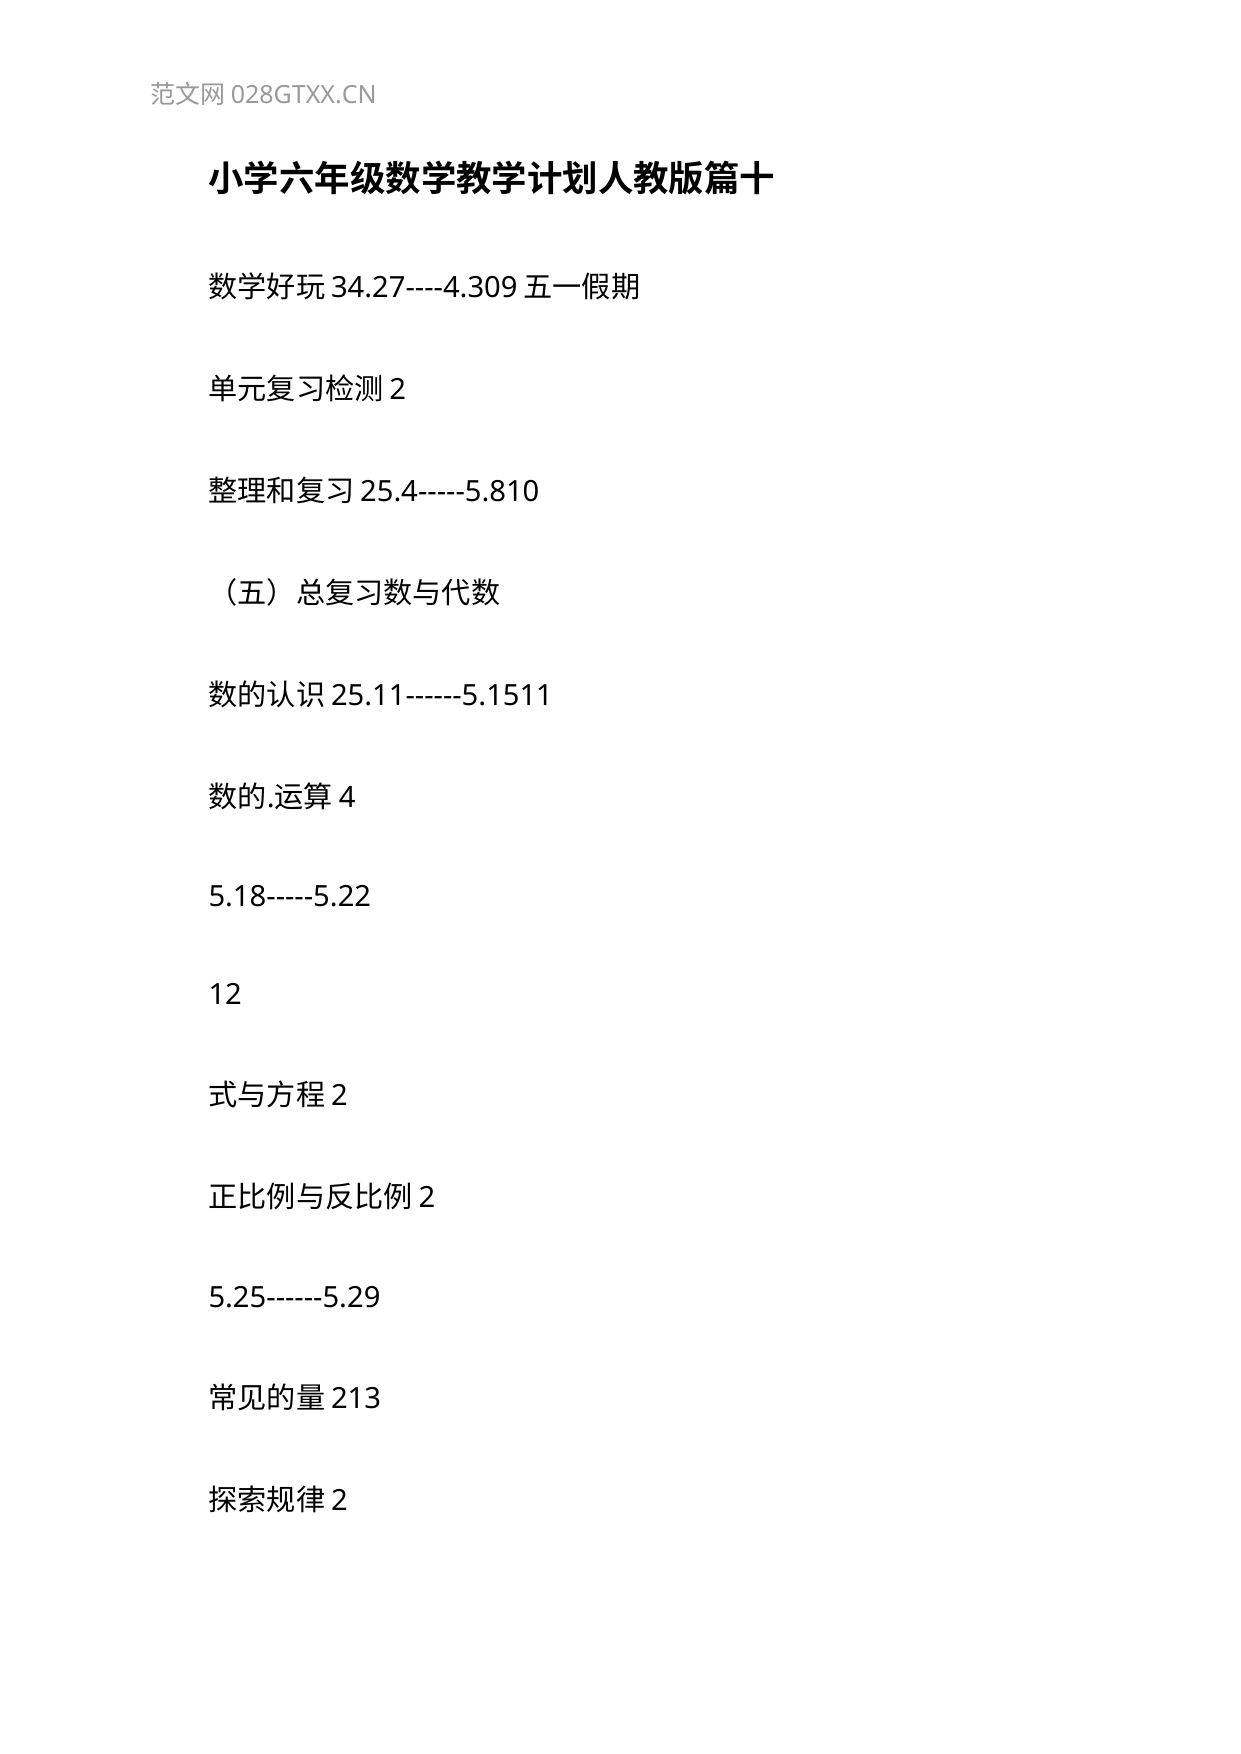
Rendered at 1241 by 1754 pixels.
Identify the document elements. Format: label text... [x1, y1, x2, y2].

text 12 [150, 973, 1090, 1013]
text 5.18-----5.22 [150, 875, 1090, 915]
text 式与方程2 [150, 1072, 1090, 1114]
text 数的.运算4 [150, 773, 1090, 816]
text 探索规律2 [150, 1476, 1090, 1519]
text 小学六年级数学教学计划人教版篇十 [150, 150, 1090, 201]
text 常见的量213 [150, 1374, 1090, 1417]
text 数学好玩34.27----4.309五一假期 [150, 263, 1090, 306]
text （五）总复习数与代数 [150, 569, 1090, 612]
text 5.25------5.29 [150, 1276, 1090, 1316]
text 单元复习检测2 [150, 365, 1090, 408]
text 数的认识25.11------5.1511 [150, 671, 1090, 713]
text 整理和复习25.4-----5.810 [150, 467, 1090, 510]
text 正比例与反比例2 [150, 1174, 1090, 1216]
